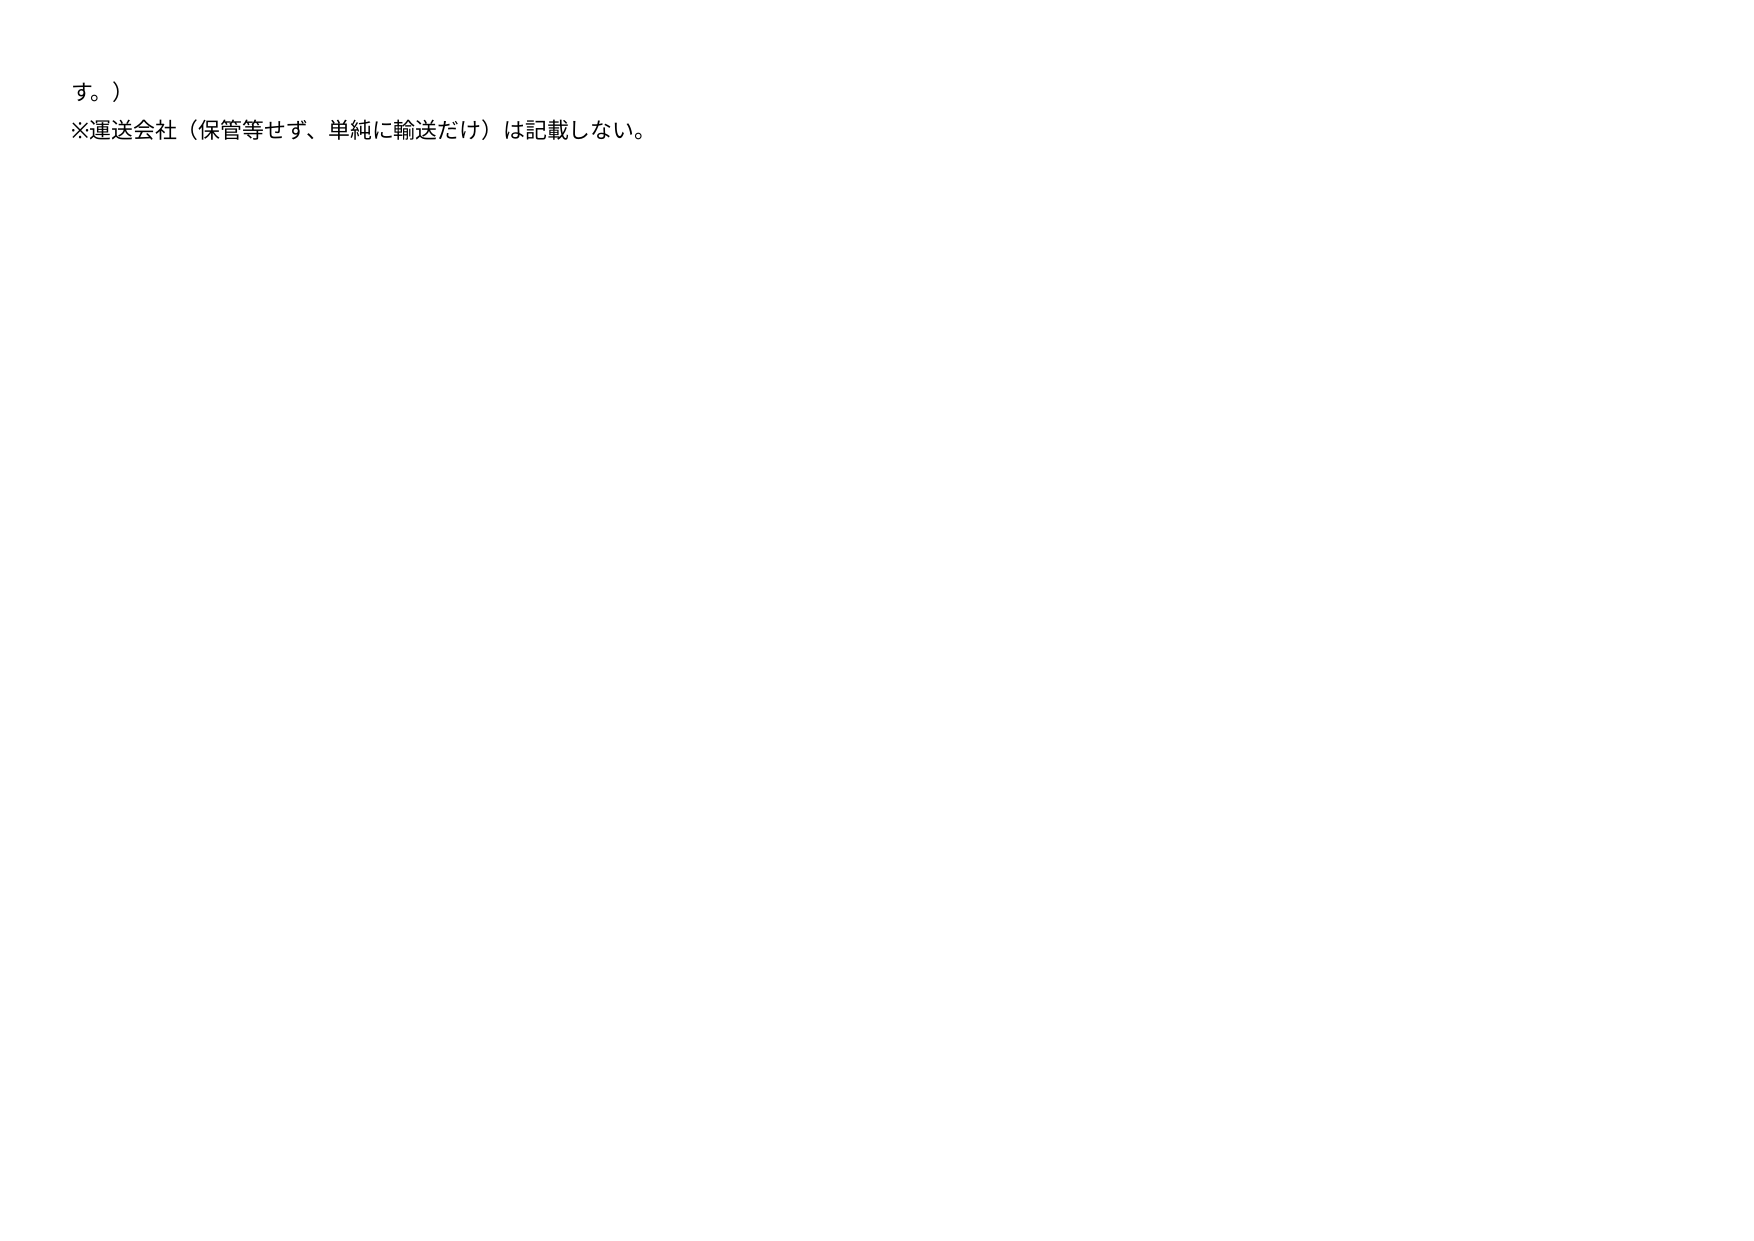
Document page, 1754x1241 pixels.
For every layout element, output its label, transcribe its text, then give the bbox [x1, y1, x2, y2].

text ※運送会社（保管等せず、単純に輸送だけ）は記載しない。 [71, 110, 1683, 147]
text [71, 72, 1683, 110]
